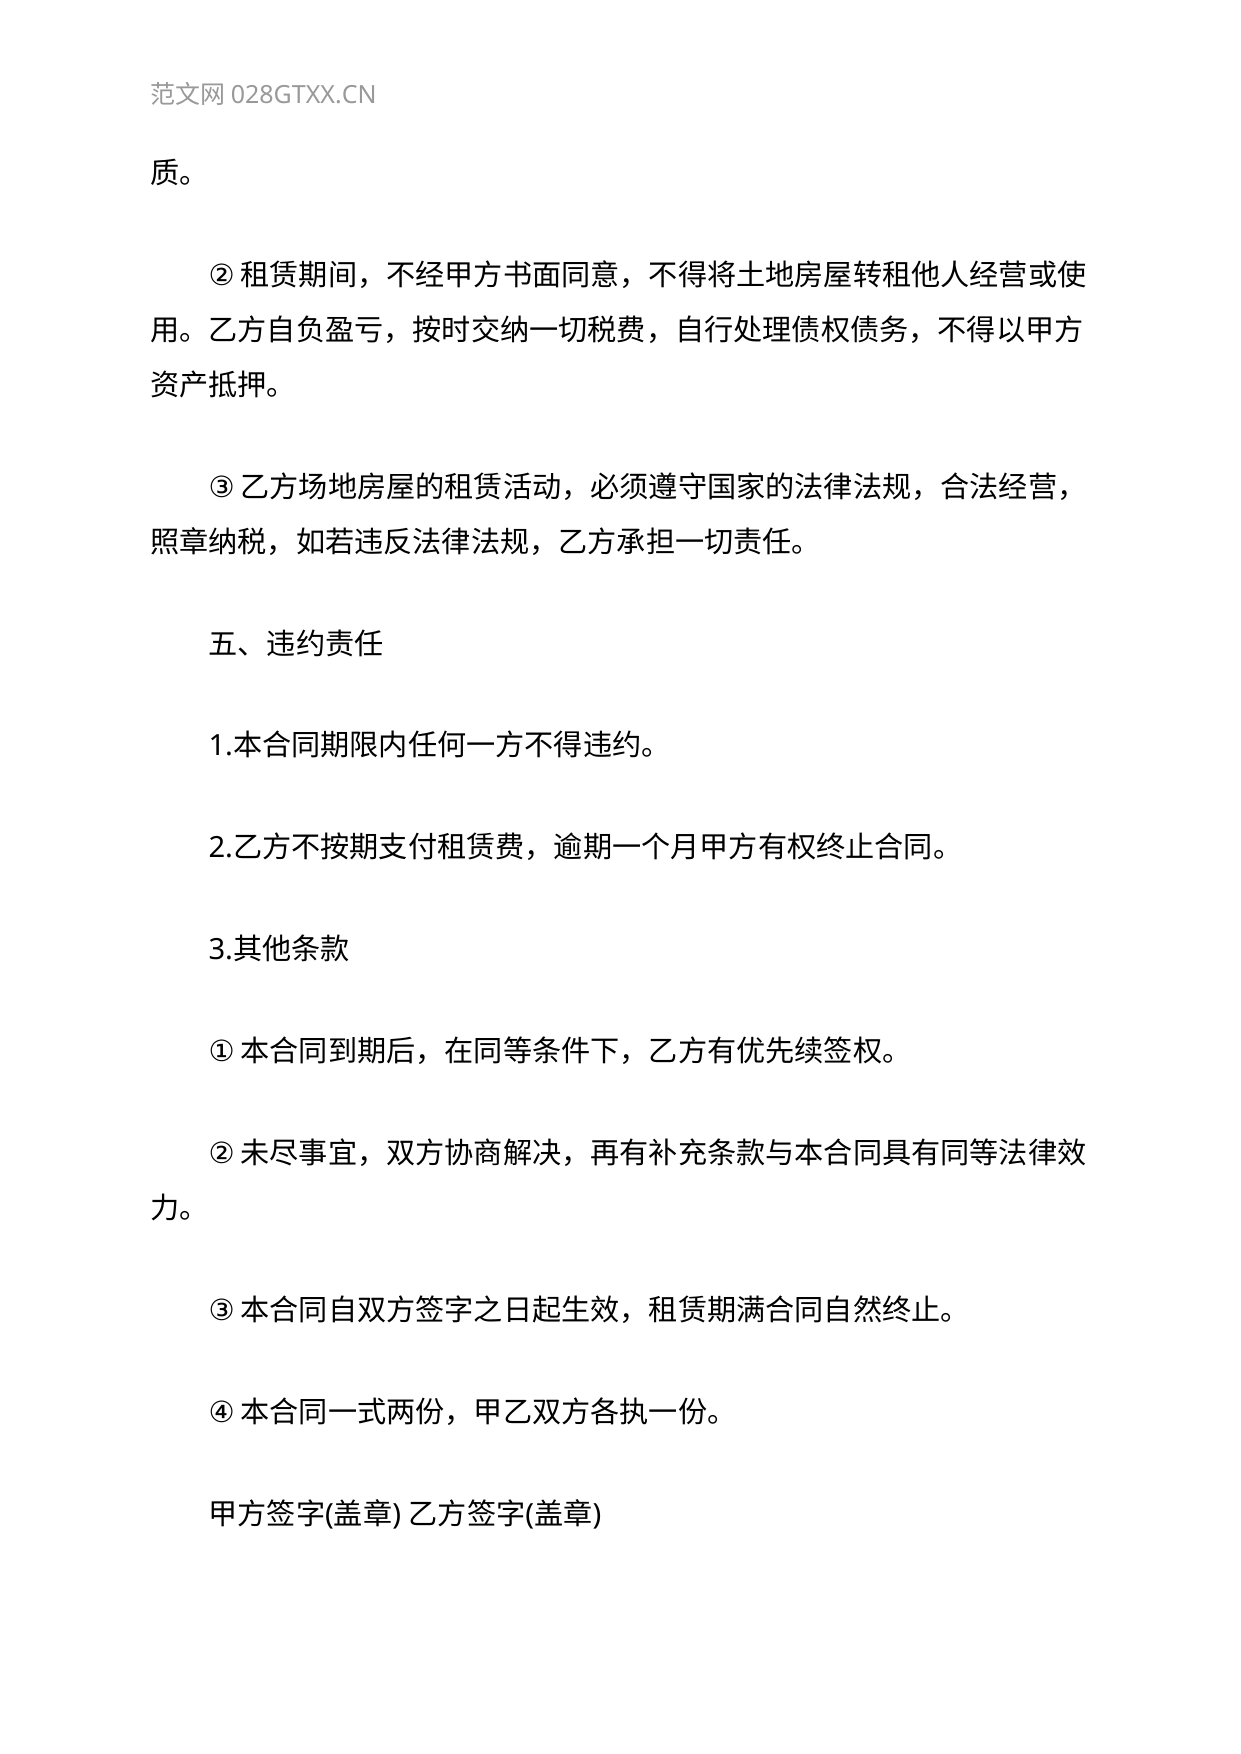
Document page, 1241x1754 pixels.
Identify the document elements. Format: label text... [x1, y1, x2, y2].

text 3.其他条款 [150, 926, 1090, 968]
text 2.乙方不按期支付租赁费，逾期一个月甲方有权终止合同。 [150, 824, 1090, 866]
text 甲方签字(盖章) 乙方签字(盖章) [150, 1491, 1090, 1533]
text ③乙方场地房屋的租赁活动，必须遵守国家的法律法规，合法经营，照章纳税，如若违反法律法规，乙方承担一切责任。 [150, 463, 1090, 561]
text ④本合同一式两份，甲乙双方各执一份。 [150, 1389, 1090, 1431]
text ②租赁期间，不经甲方书面同意，不得将土地房屋转租他人经营或使用。乙方自负盈亏，按时交纳一切税费，自行处理债权债务，不得以甲方资产抵押。 [150, 252, 1090, 404]
text ②未尽事宜，双方协商解决，再有补充条款与本合同具有同等法律效力。 [150, 1130, 1090, 1227]
text 1.本合同期限内任何一方不得违约。 [150, 722, 1090, 764]
text ①本合同到期后，在同等条件下，乙方有优先续签权。 [150, 1028, 1090, 1070]
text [150, 150, 1090, 192]
text ③本合同自双方签字之日起生效，租赁期满合同自然终止。 [150, 1287, 1090, 1329]
text 五、违约责任 [150, 620, 1090, 662]
